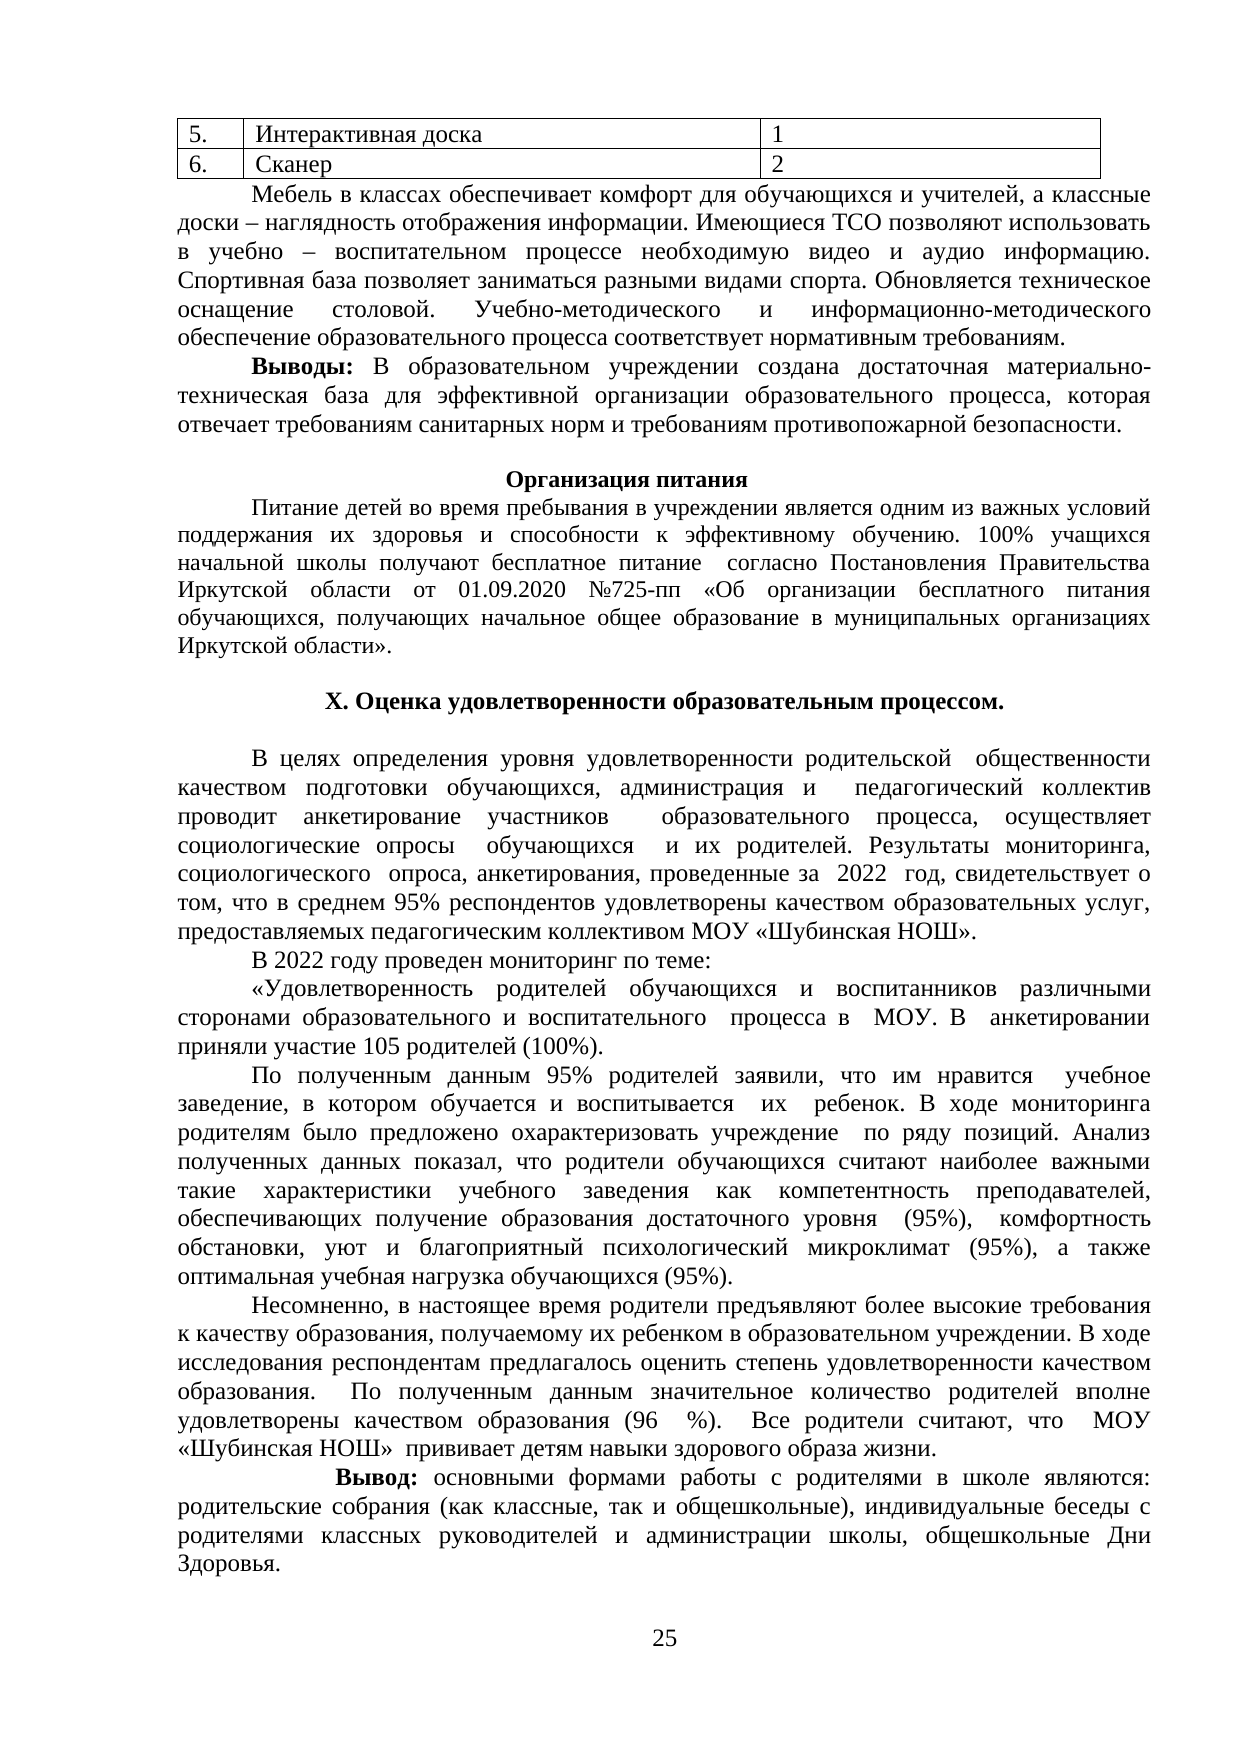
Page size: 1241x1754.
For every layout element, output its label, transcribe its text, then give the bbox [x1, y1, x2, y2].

text X. Оценка удовлетворенности образовательным процессом. [177, 686, 1152, 715]
text Несомненно, в настоящее время родители предъявляют более высокие требования к качеству образования, получаемому их ребенком в образовательном учреждении. В ходе исследования респондентам предлагалось оценить степень удовлетворенности качеством образования. По полученным данным значительное количество родителей вполне удовлетворены качеством образования (96 %). Все родители считают, что МОУ «Шубинская НОШ» прививает детям навыки здорового образа жизни. [177, 1290, 1152, 1462]
table_cell 6. [178, 149, 243, 178]
table_cell 2 [761, 149, 1100, 178]
text «Удовлетворенность родителей обучающихся и воспитанников различными сторонами образовательного и воспитательного процесса в МОУ. В анкетировании приняли участие 105 родителей (100%). [177, 973, 1152, 1060]
table_cell Интерактивная доска [244, 119, 760, 148]
text Организация питания [177, 465, 1152, 493]
text В целях определения уровня удовлетворенности родительской общественности качеством подготовки обучающихся, администрация и педагогический коллектив проводит анкетирование участников образовательного процесса, осуществляет социологические опросы обучающихся и их родителей. Результаты мониторинга, социологического опроса, анкетирования, проведенные за 2022 год, свидетельствует о том, что в среднем 95% респондентов удовлетворены качеством образовательных услуг, предоставляемых педагогическим коллективом МОУ «Шубинская НОШ». [177, 743, 1152, 945]
text Питание детей во время пребывания в учреждении является одним из важных условий поддержания их здоровья и способности к эффективному обучению. 100% учащихся начальной школы получают бесплатное питание согласно Постановления Правительства Иркутской области от 01.09.2020 №725-пп «Об организации бесплатного питания обучающихся, получающих начальное общее образование в муниципальных организациях Иркутской области». [177, 493, 1152, 658]
text В 2022 году проведен мониторинг по теме: [177, 945, 1152, 973]
text Вывод: основными формами работы с родителями в школе являются: родительские собрания (как классные, так и общешкольные), индивидуальные беседы с родителями классных руководителей и администрации школы, общешкольные Дни Здоровья. [177, 1462, 1152, 1577]
text По полученным данным 95% родителей заявили, что им нравится учебное заведение, в котором обучается и воспитывается их ребенок. В ходе мониторинга родителям было предложено охарактеризовать учреждение по ряду позиций. Анализ полученных данных показал, что родители обучающихся считают наиболее важными такие характеристики учебного заведения как компетентность преподавателей, обеспечивающих получение образования достаточного уровня (95%), комфортность обстановки, уют и благоприятный психологический микроклимат (95%), а также оптимальная учебная нагрузка обучающихся (95%). [177, 1060, 1152, 1290]
table_cell Сканер [244, 149, 760, 178]
table_cell 5. [178, 119, 243, 148]
text Выводы: В образовательном учреждении создана достаточная материально- техническая база для эффективной организации образовательного процесса, которая отвечает требованиям санитарных норм и требованиям противопожарной безопасности. [177, 351, 1152, 437]
text Мебель в классах обеспечивает комфорт для обучающихся и учителей, а классные доски – наглядность отображения информации. Имеющиеся ТСО позволяют использовать в учебно – воспитательном процессе необходимую видео и аудио информацию. Спортивная база позволяет заниматься разными видами спорта. Обновляется техническое оснащение столовой. Учебно-методического и информационно-методического обеспечение образовательного процесса соответствует нормативным требованиям. [177, 179, 1152, 351]
table_cell 1 [761, 119, 1100, 148]
